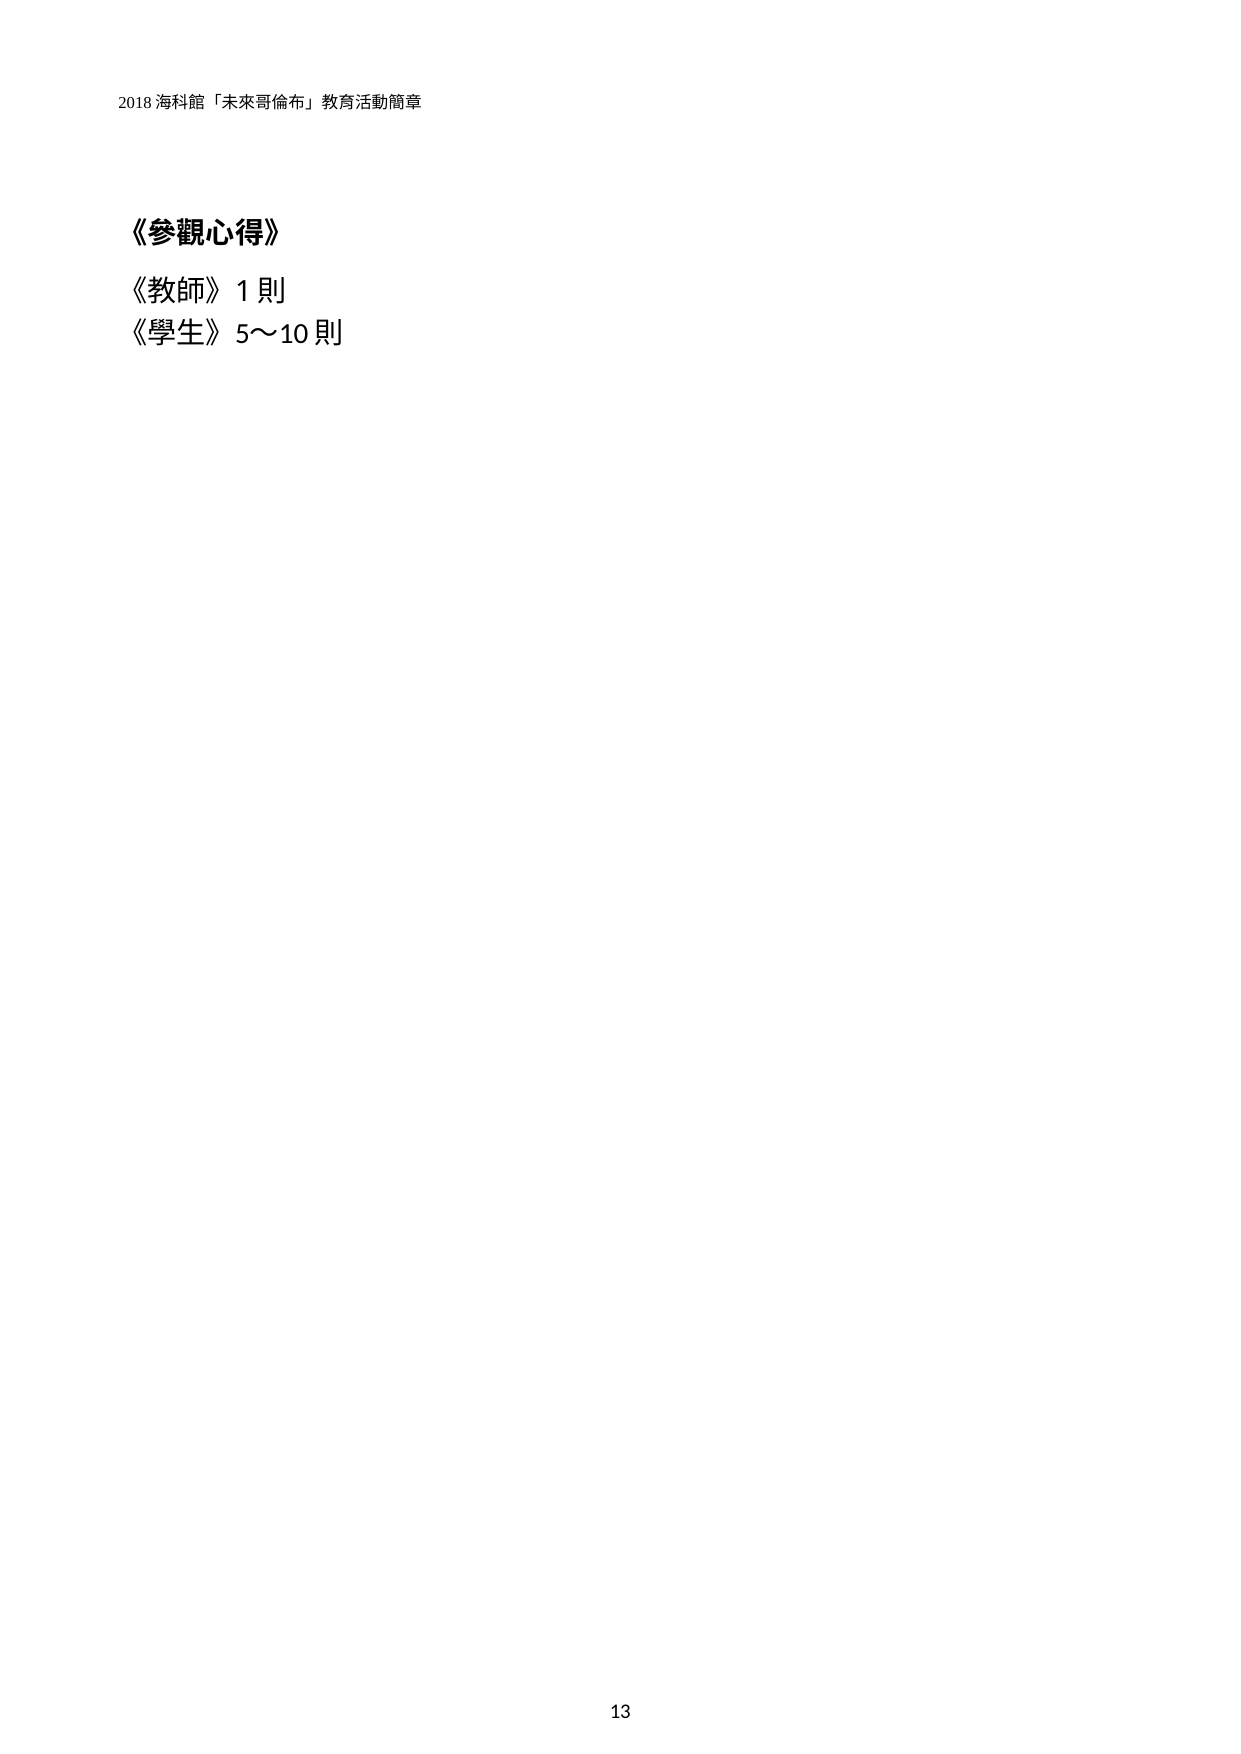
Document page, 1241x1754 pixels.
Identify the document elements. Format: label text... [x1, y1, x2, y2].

text 《學生》5～10則 [118, 310, 1122, 352]
text 《教師》1則 [118, 268, 1122, 310]
text 《參觀心得》 [118, 193, 1122, 268]
